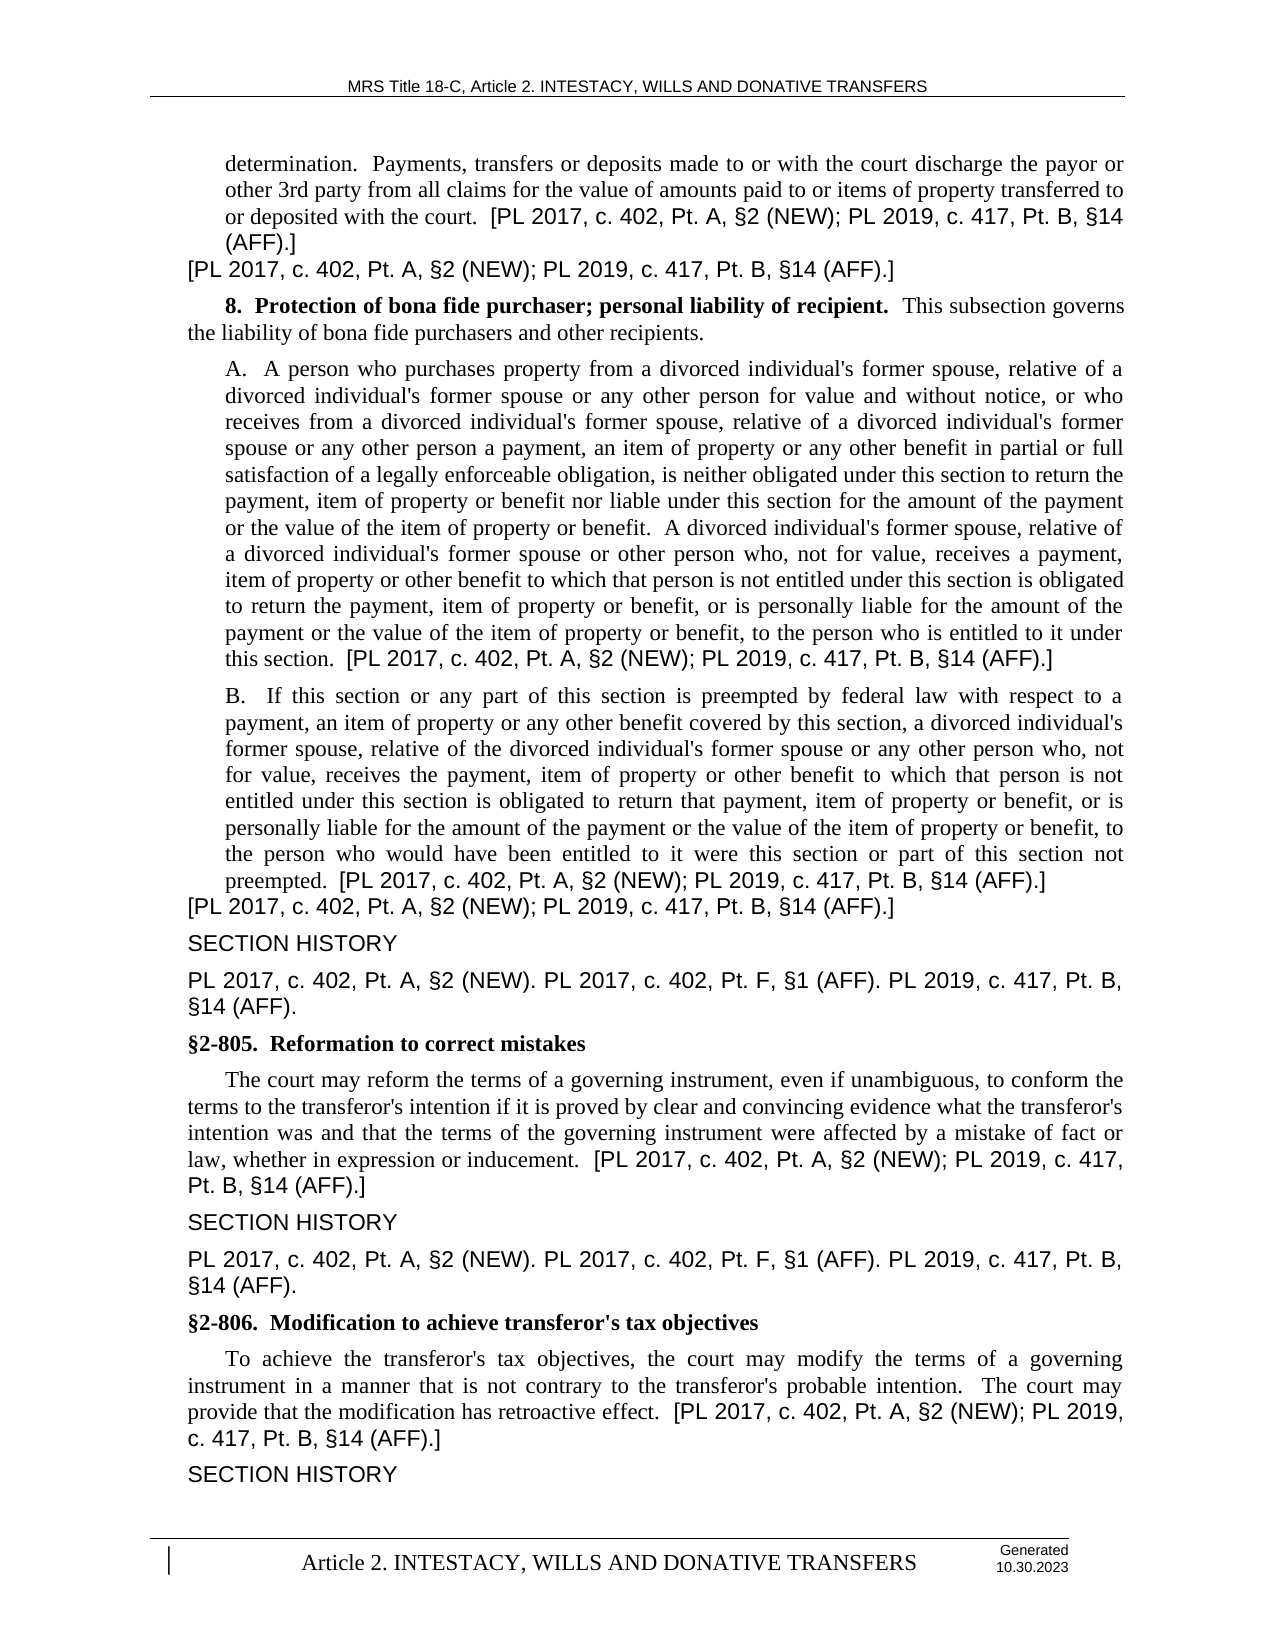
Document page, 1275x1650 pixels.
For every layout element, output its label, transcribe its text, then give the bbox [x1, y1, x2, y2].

text §2-806. Modification to achieve transferor's tax objectives [187, 1309, 1125, 1335]
text [PL 2017, c. 402, Pt. A, §2 (NEW); PL 2019, c. 417, Pt. B, §14 (AFF).] [187, 256, 1125, 282]
text The court may reform the terms of a governing instrument, even if unambiguous, to conform the terms to the transferor's intention if it is proved by clear and convincing evidence what the transferor's intention was and that the terms of the governing instrument were affected by a mistake of fact or law, whether in expression or inducement. [PL 2017, c. 402, Pt. A, §2 (NEW); PL 2019, c. 417, Pt. B, §14 (AFF).] [187, 1067, 1125, 1198]
text §2-805. Reformation to correct mistakes [187, 1030, 1125, 1056]
text [PL 2017, c. 402, Pt. A, §2 (NEW); PL 2019, c. 417, Pt. B, §14 (AFF).] [187, 893, 1125, 919]
text A. A person who purchases property from a divorced individual's former spouse, relative of a divorced individual's former spouse or any other person for value and without notice, or who receives from a divorced individual's former spouse, relative of a divorced individual's former spouse or any other person a payment, an item of property or any other benefit in partial or full satisfaction of a legally enforceable obligation, is neither obligated under this section to return the payment, item of property or benefit nor liable under this section for the amount of the payment or the value of the item of property or benefit. A divorced individual's former spouse, relative of a divorced individual's former spouse or other person who, not for value, receives a payment, item of property or other benefit to which that person is not entitled under this section is obligated to return the payment, item of property or benefit, or is personally liable for the amount of the payment or the value of the item of property or benefit, to the person who is entitled to it under this section. [PL 2017, c. 402, Pt. A, §2 (NEW); PL 2019, c. 417, Pt. B, §14 (AFF).] [225, 355, 1125, 672]
text B. If this section or any part of this section is preempted by federal law with respect to a payment, an item of property or any other benefit covered by this section, a divorced individual's former spouse, relative of the divorced individual's former spouse or any other person who, not for value, receives the payment, item of property or other benefit to which that person is not entitled under this section is obligated to return that payment, item of property or benefit, or is personally liable for the amount of the payment or the value of the item of property or benefit, to the person who would have been entitled to it were this section or part of this section not preempted. [PL 2017, c. 402, Pt. A, §2 (NEW); PL 2019, c. 417, Pt. B, §14 (AFF).] [225, 682, 1125, 893]
text SECTION HISTORY [187, 1461, 1125, 1488]
text SECTION HISTORY [187, 930, 1125, 956]
text PL 2017, c. 402, Pt. A, §2 (NEW). PL 2017, c. 402, Pt. F, §1 (AFF). PL 2019, c. 417, Pt. B, §14 (AFF). [187, 967, 1125, 1019]
text SECTION HISTORY [187, 1209, 1125, 1235]
text To achieve the transferor's tax objectives, the court may modify the terms of a governing instrument in a manner that is not contrary to the transferor's probable intention. The court may provide that the modification has retroactive effect. [PL 2017, c. 402, Pt. A, §2 (NEW); PL 2019, c. 417, Pt. B, §14 (AFF).] [187, 1346, 1125, 1451]
text 8. Protection of bona fide purchaser; personal liability of recipient. This subsection governs the liability of bona fide purchasers and other recipients. [187, 292, 1125, 345]
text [225, 150, 1125, 256]
text PL 2017, c. 402, Pt. A, §2 (NEW). PL 2017, c. 402, Pt. F, §1 (AFF). PL 2019, c. 417, Pt. B, §14 (AFF). [187, 1246, 1125, 1298]
